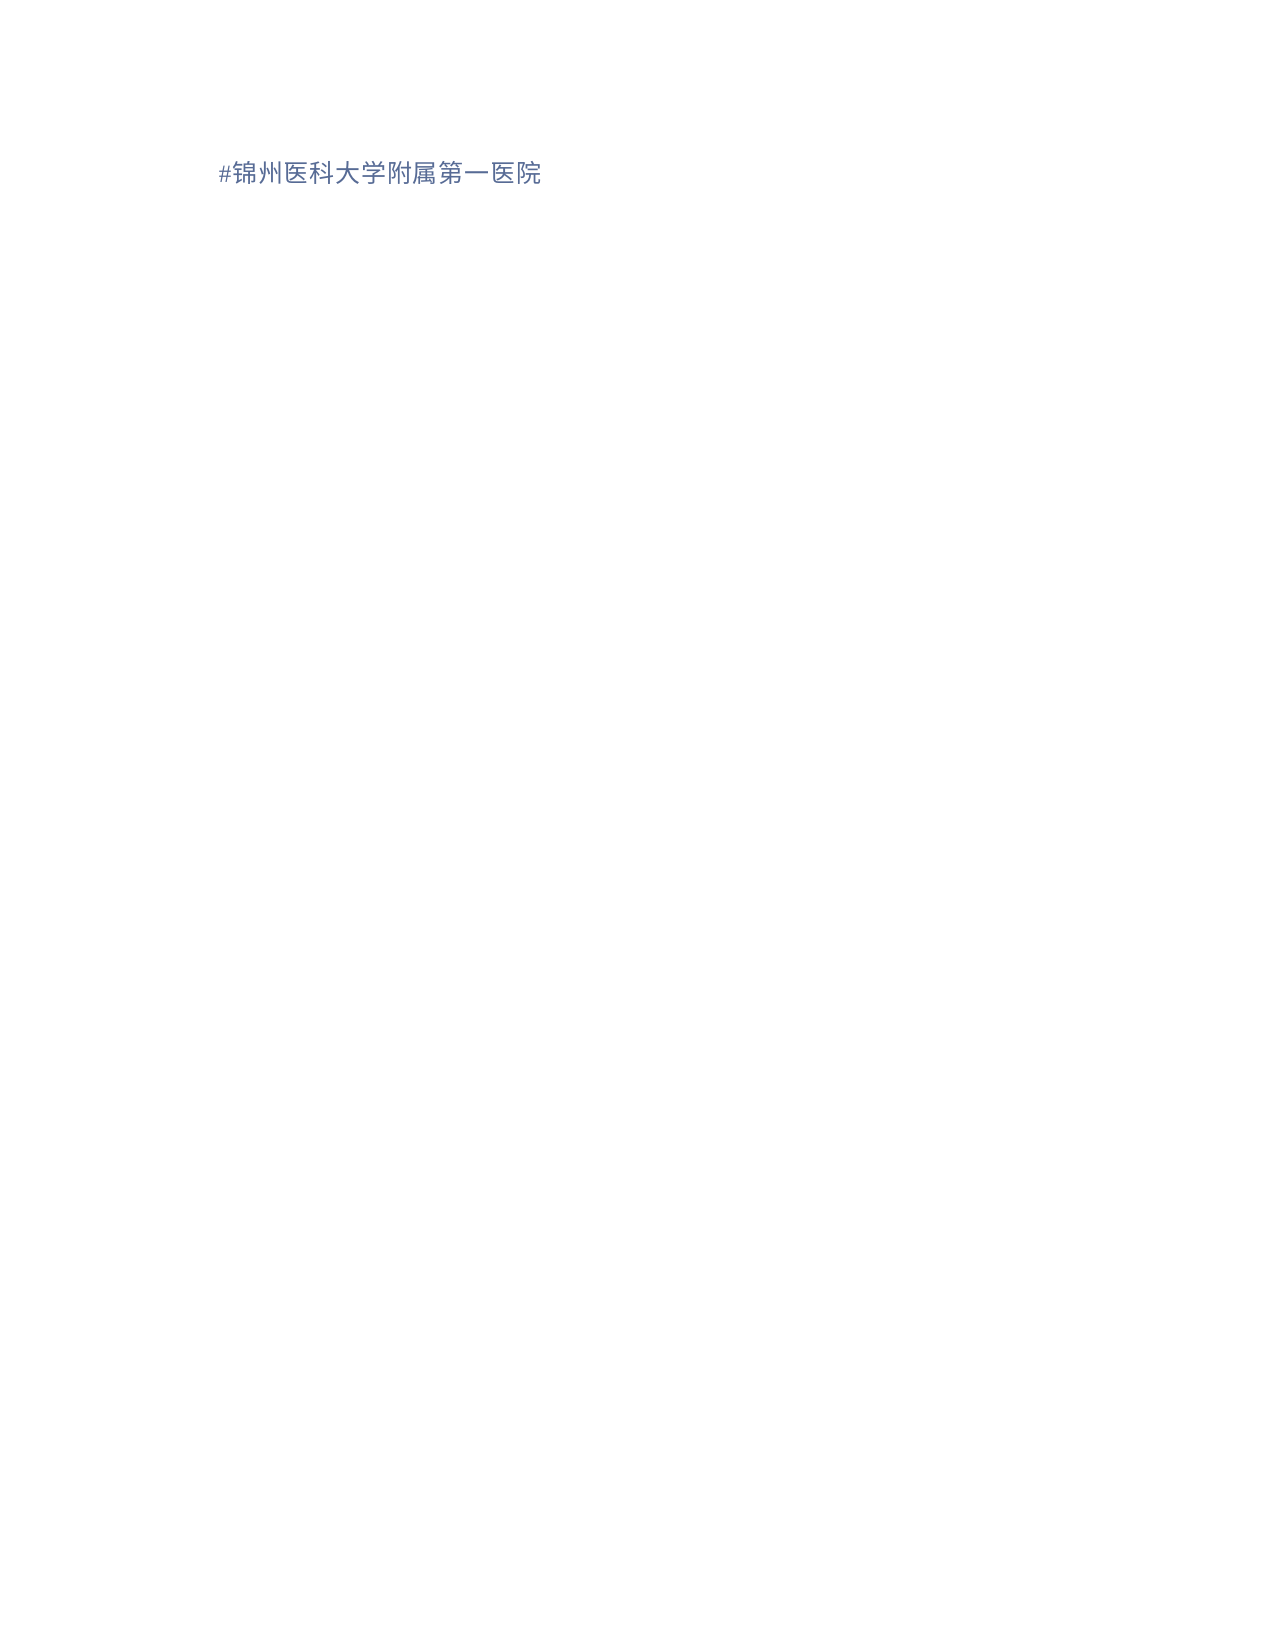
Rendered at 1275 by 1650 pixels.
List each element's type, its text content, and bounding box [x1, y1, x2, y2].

text #锦州医科大学附属第一医院 [219, 150, 1056, 190]
